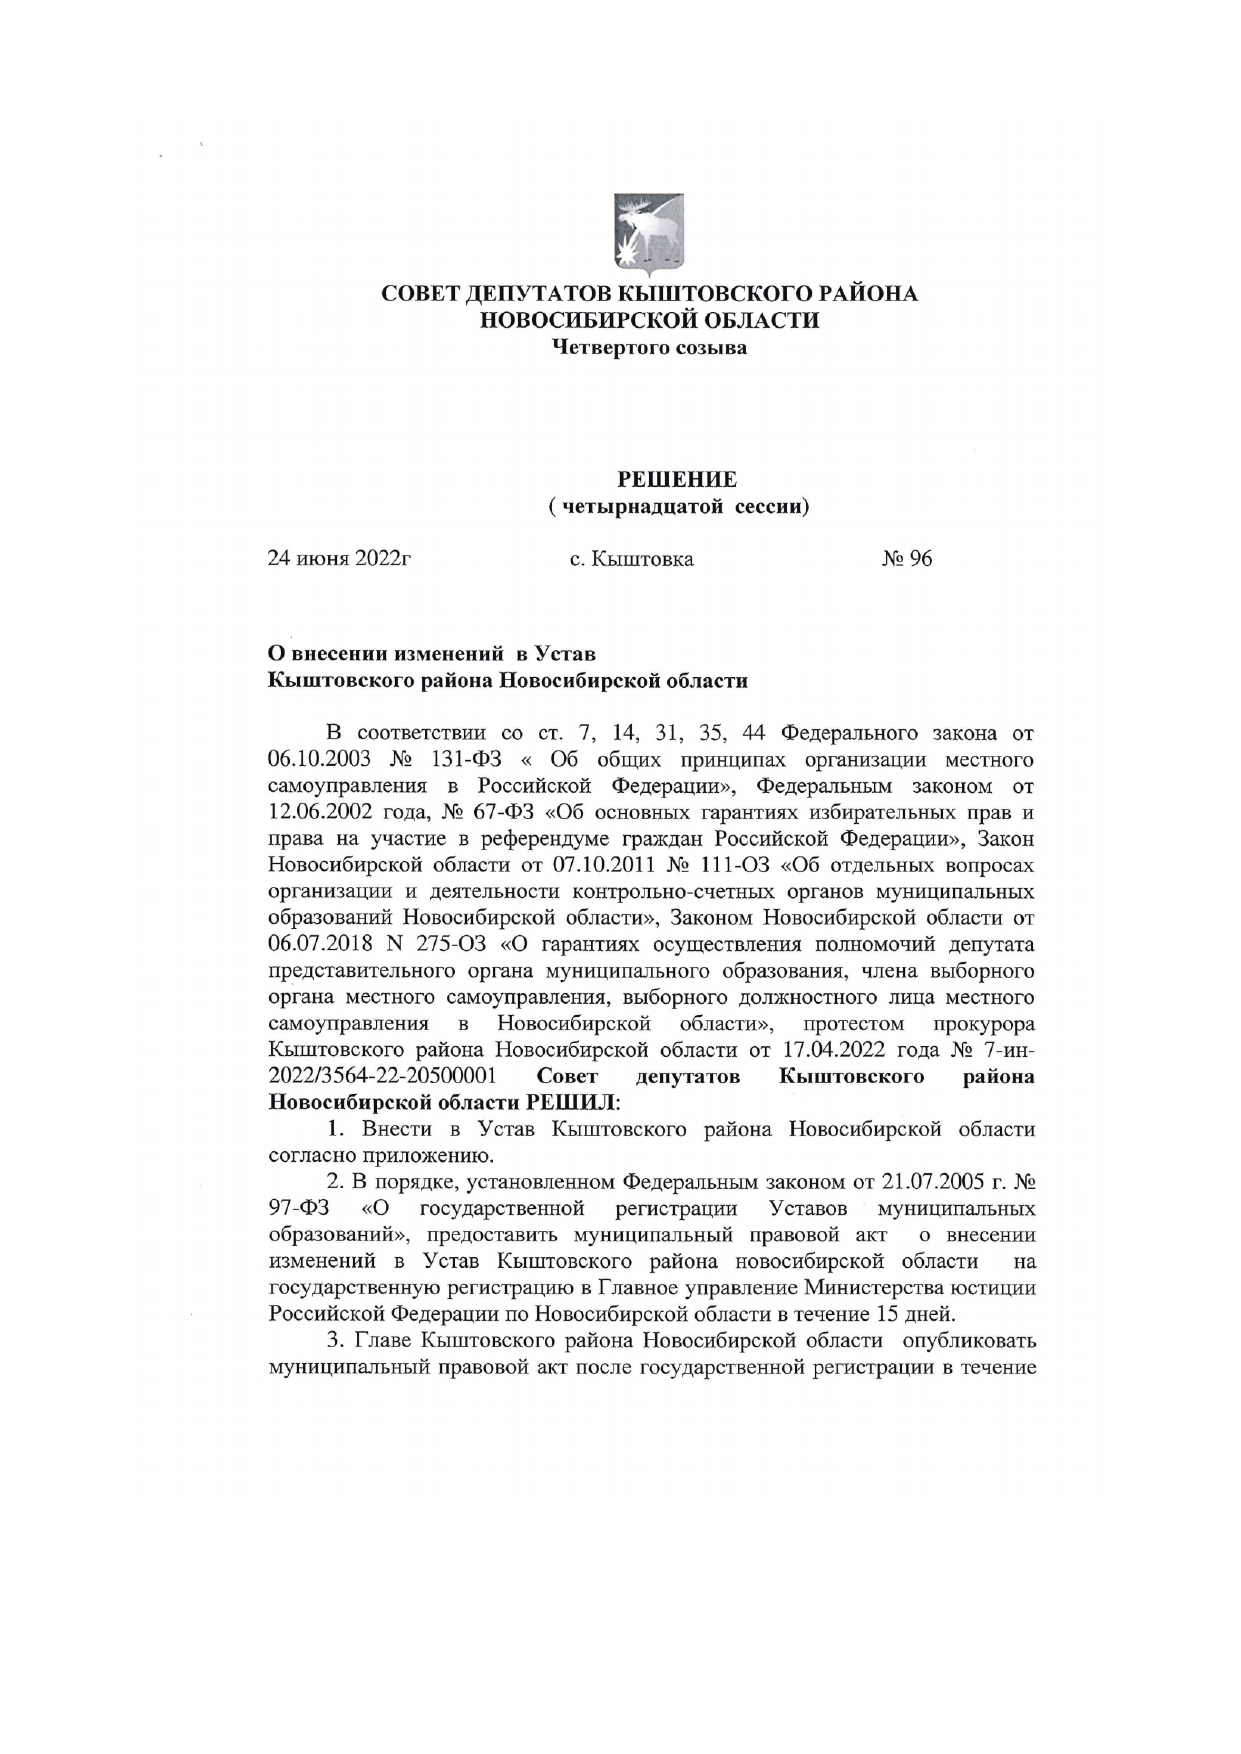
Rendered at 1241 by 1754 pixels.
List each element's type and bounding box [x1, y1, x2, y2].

picture [132, 118, 1108, 1498]
